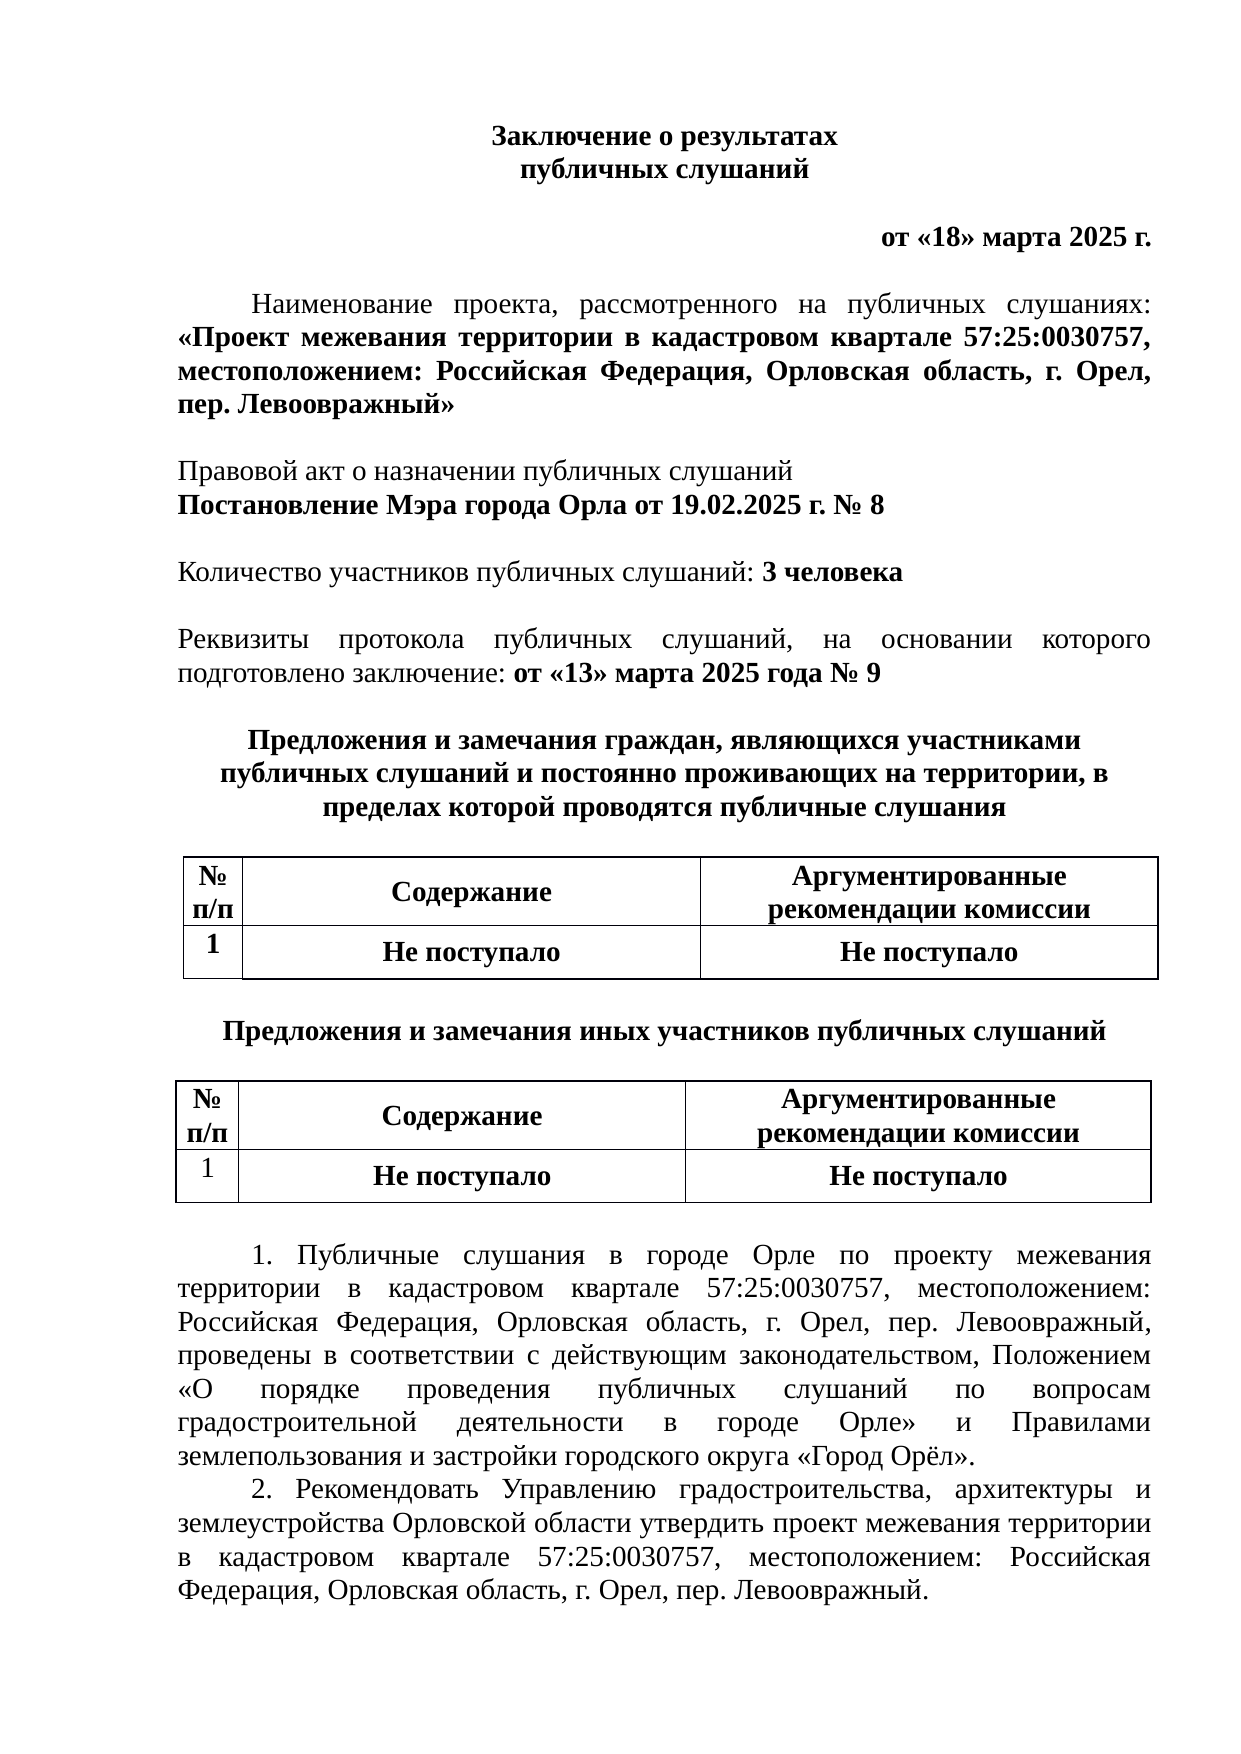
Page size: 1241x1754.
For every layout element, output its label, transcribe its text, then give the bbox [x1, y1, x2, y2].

text публичных слушаний [177, 152, 1152, 185]
table_header Аргументированные рекомендации комиссии [686, 1082, 1150, 1149]
table_header Содержание [243, 858, 700, 925]
table_cell Не поступало [239, 1150, 685, 1202]
text Предложения и замечания иных участников публичных слушаний [177, 1013, 1152, 1046]
text Заключение о результатах [177, 118, 1152, 152]
text 1. Публичные слушания в городе Орле по проекту межевания территории в кадастровом квартале 57:25:0030757, местоположением: Российская Федерация, Орловская область, г. Орел, пер. Левоовражный, проведены в соответствии с действующим законодательством, Положением «О порядке проведения публичных слушаний по вопросам градостроительной деятельности в городе Орле» и Правилами землепользования и застройки городского округа «Город Орёл». [177, 1237, 1152, 1472]
table_cell Не поступало [686, 1150, 1150, 1202]
text от «18» марта 2025 г. [177, 219, 1152, 252]
text Предложения и замечания граждан, являющихся участниками публичных слушаний и постоянно проживающих на территории, в пределах которой проводятся публичные слушания [177, 722, 1152, 822]
text Реквизиты протокола публичных слушаний, на основании которого подготовлено заключение: от «13» марта 2025 года № 9 [177, 621, 1152, 688]
table_cell 1 [184, 926, 242, 978]
table_header № п/п [184, 858, 242, 925]
table_header Содержание [239, 1082, 685, 1149]
table_cell Не поступало [243, 926, 700, 978]
table_header Аргументированные рекомендации комиссии [701, 858, 1157, 925]
text Постановление Мэра города Орла от 19.02.2025 г. № 8 [177, 487, 1152, 521]
text Правовой акт о назначении публичных слушаний [177, 453, 1152, 487]
table_cell 1 [177, 1150, 238, 1202]
table_cell Не поступало [701, 926, 1157, 978]
text Наименование проекта, рассмотренного на публичных слушаниях: «Проект межевания территории в кадастровом квартале 57:25:0030757, местоположением: Российская Федерация, Орловская область, г. Орел, пер. Левоовражный» [177, 286, 1152, 420]
text 2. Рекомендовать Управлению градостроительства, архитектуры и землеустройства Орловской области утвердить проект межевания территории в кадастровом квартале 57:25:0030757, местоположением: Российская Федерация, Орловская область, г. Орел, пер. Левоовражный. [177, 1472, 1152, 1606]
text Количество участников публичных слушаний: 3 человека [177, 554, 1152, 588]
table_header № п/п [177, 1082, 238, 1149]
